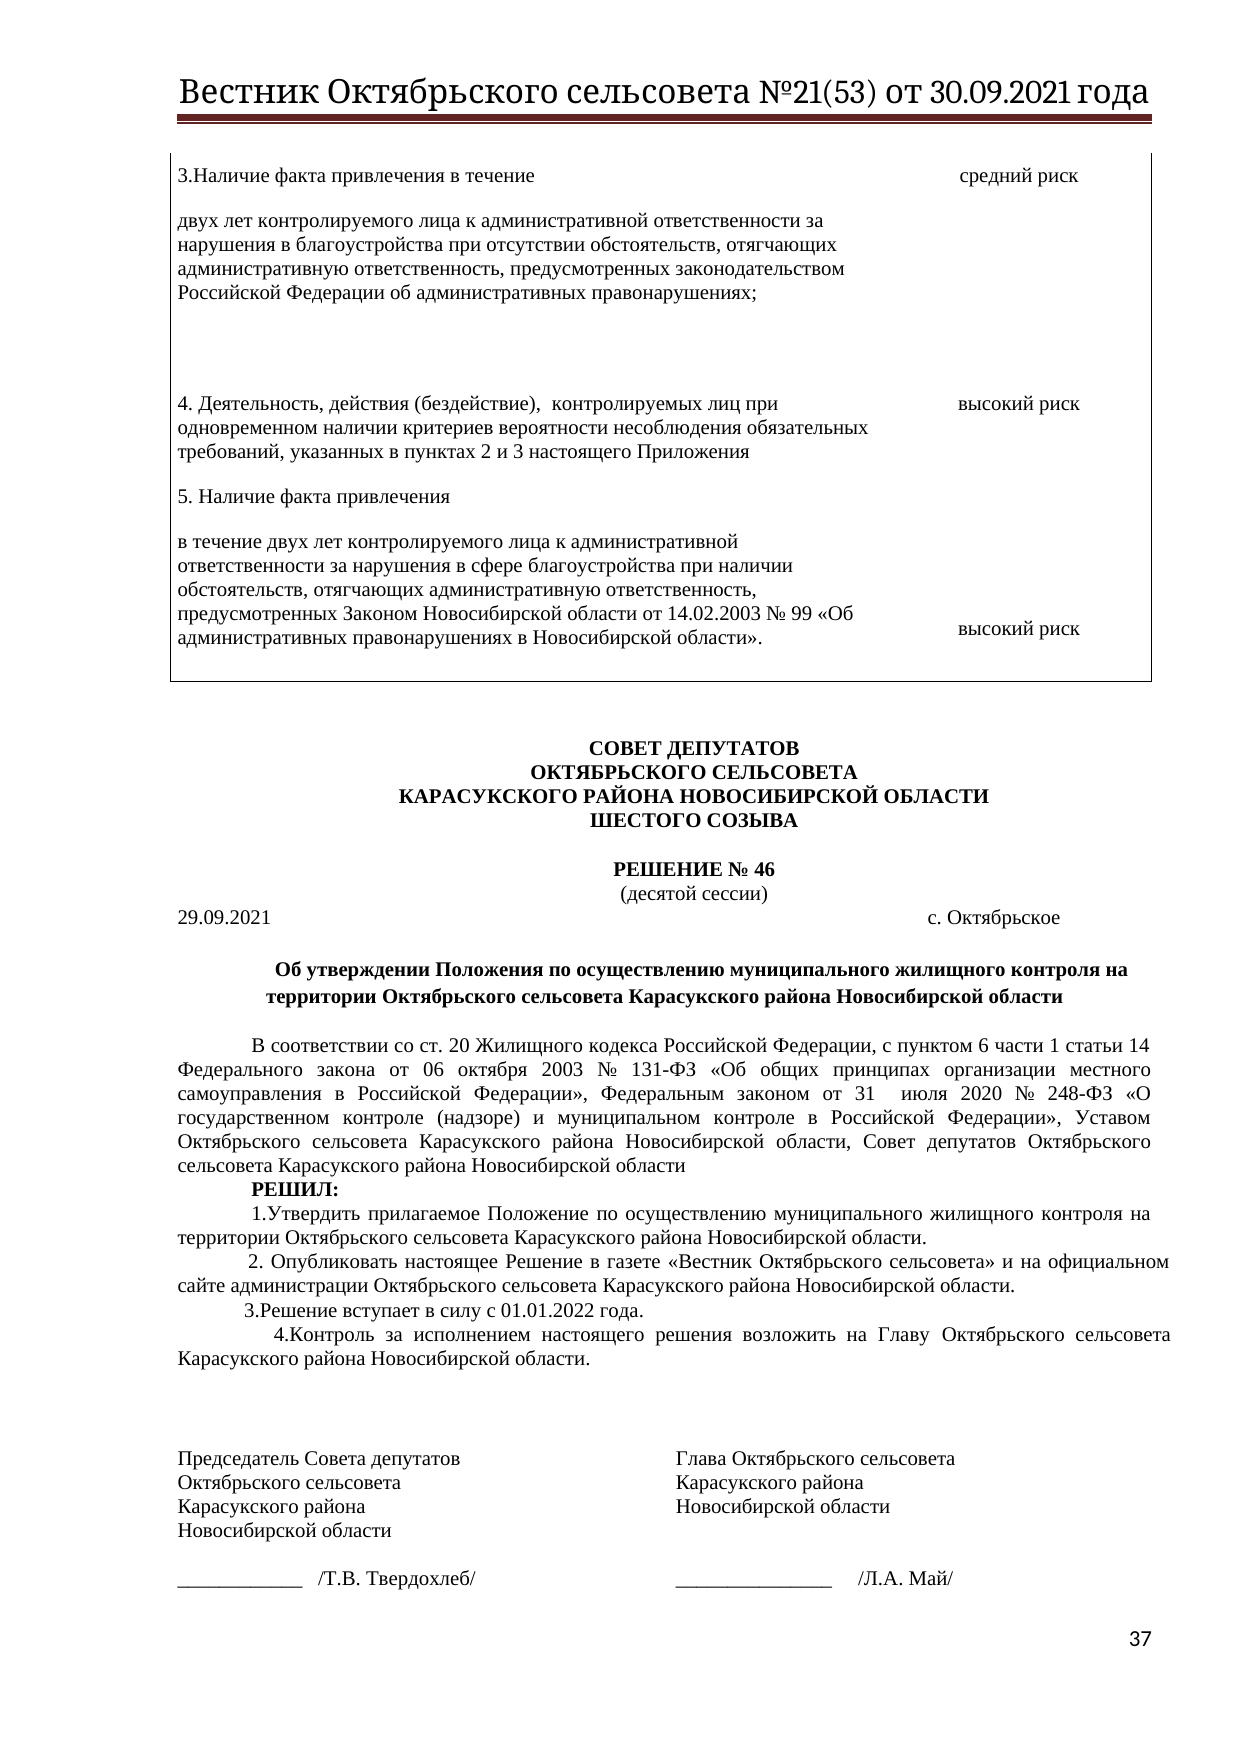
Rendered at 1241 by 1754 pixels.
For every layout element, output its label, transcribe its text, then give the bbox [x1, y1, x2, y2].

text В соответствии со ст. 20 Жилищного кодекса Российской Федерации, с пунктом 6 части 1 статьи 14 Федерального закона от 06 октября 2003 № 131-ФЗ «Об общих принципах организации местного самоуправления в Российской Федерации», Федеральным законом от 31 июля 2020 № 248-ФЗ «О государственном контроле (надзоре) и муниципальном контроле в Российской Федерации», Уставом Октябрьского сельсовета Карасукского района Новосибирской области, Совет депутатов Октябрьского сельсовета Карасукского района Новосибирской области [177, 1033, 1152, 1177]
text 4.Контроль за исполнением настоящего решения возложить на Главу Октябрьского сельсовета Карасукского района Новосибирской области. [177, 1322, 1171, 1370]
text РЕШИЛ: [177, 1177, 1152, 1201]
table_cell 3.Наличие факта привлечения в течение двух лет контролируемого лица к административной ответственности за нарушения в благоустройства при отсутствии обстоятельств, отягчающих административную ответственность, предусмотренных законодательством Российской Федерации об административных правонарушениях; [171, 153, 886, 381]
text (десятой сессии) [177, 881, 1152, 905]
text 29.09.2021 с. Октябрьское [177, 905, 1152, 929]
table_cell 4. Деятельность, действия (бездействие), контролируемых лиц при одновременном наличии критериев вероятности несоблюдения обязательных требований, указанных в пунктах 2 и 3 настоящего Приложения 5. Наличие факта привлечения в течение двух лет контролируемого лица к административной ответственности за нарушения в сфере благоустройства при наличии обстоятельств, отягчающих административную ответственность, предусмотренных Законом Новосибирской области от 14.02.2003 № 99 «Об административных правонарушениях в Новосибирской области». [171, 381, 886, 681]
text 2. Опубликовать настоящее Решение в газете «Вестник Октябрьского сельсовета» и на официальном сайте администрации Октябрьского сельсовета Карасукского района Новосибирской области. [177, 1249, 1171, 1297]
table_header Глава Октябрьского сельсовета Карасукского района Новосибирской области _______________ /Л.А. Май/ [664, 1446, 1163, 1590]
table_cell средний риск [886, 153, 1151, 381]
table_cell высокий риск высокий риск [886, 381, 1151, 681]
text Об утверждении Положения по осуществлению муниципального жилищного контроля на территории Октябрьского сельсовета Карасукского района Новосибирской области [177, 957, 1152, 1008]
text РЕШЕНИЕ № 46 [177, 857, 1152, 881]
text ШЕСТОГО СОЗЫВА [177, 808, 1152, 832]
text СОВЕТ ДЕПУТАТОВ [177, 736, 1152, 760]
table_header Председатель Совета депутатов Октябрьского сельсовета Карасукского района Новосибирской области ____________ /Т.В. Твердохлеб/ [166, 1446, 664, 1590]
text КАРАСУКСКОГО РАЙОНА НОВОСИБИРСКОЙ ОБЛАСТИ [177, 784, 1152, 808]
text 1.Утвердить прилагаемое Положение по осуществлению муниципального жилищного контроля на территории Октябрьского сельсовета Карасукского района Новосибирской области. [177, 1201, 1152, 1249]
text 3.Решение вступает в силу с 01.01.2022 года. [177, 1297, 1171, 1322]
text ОКТЯБРЬСКОГО СЕЛЬСОВЕТА [177, 760, 1152, 784]
